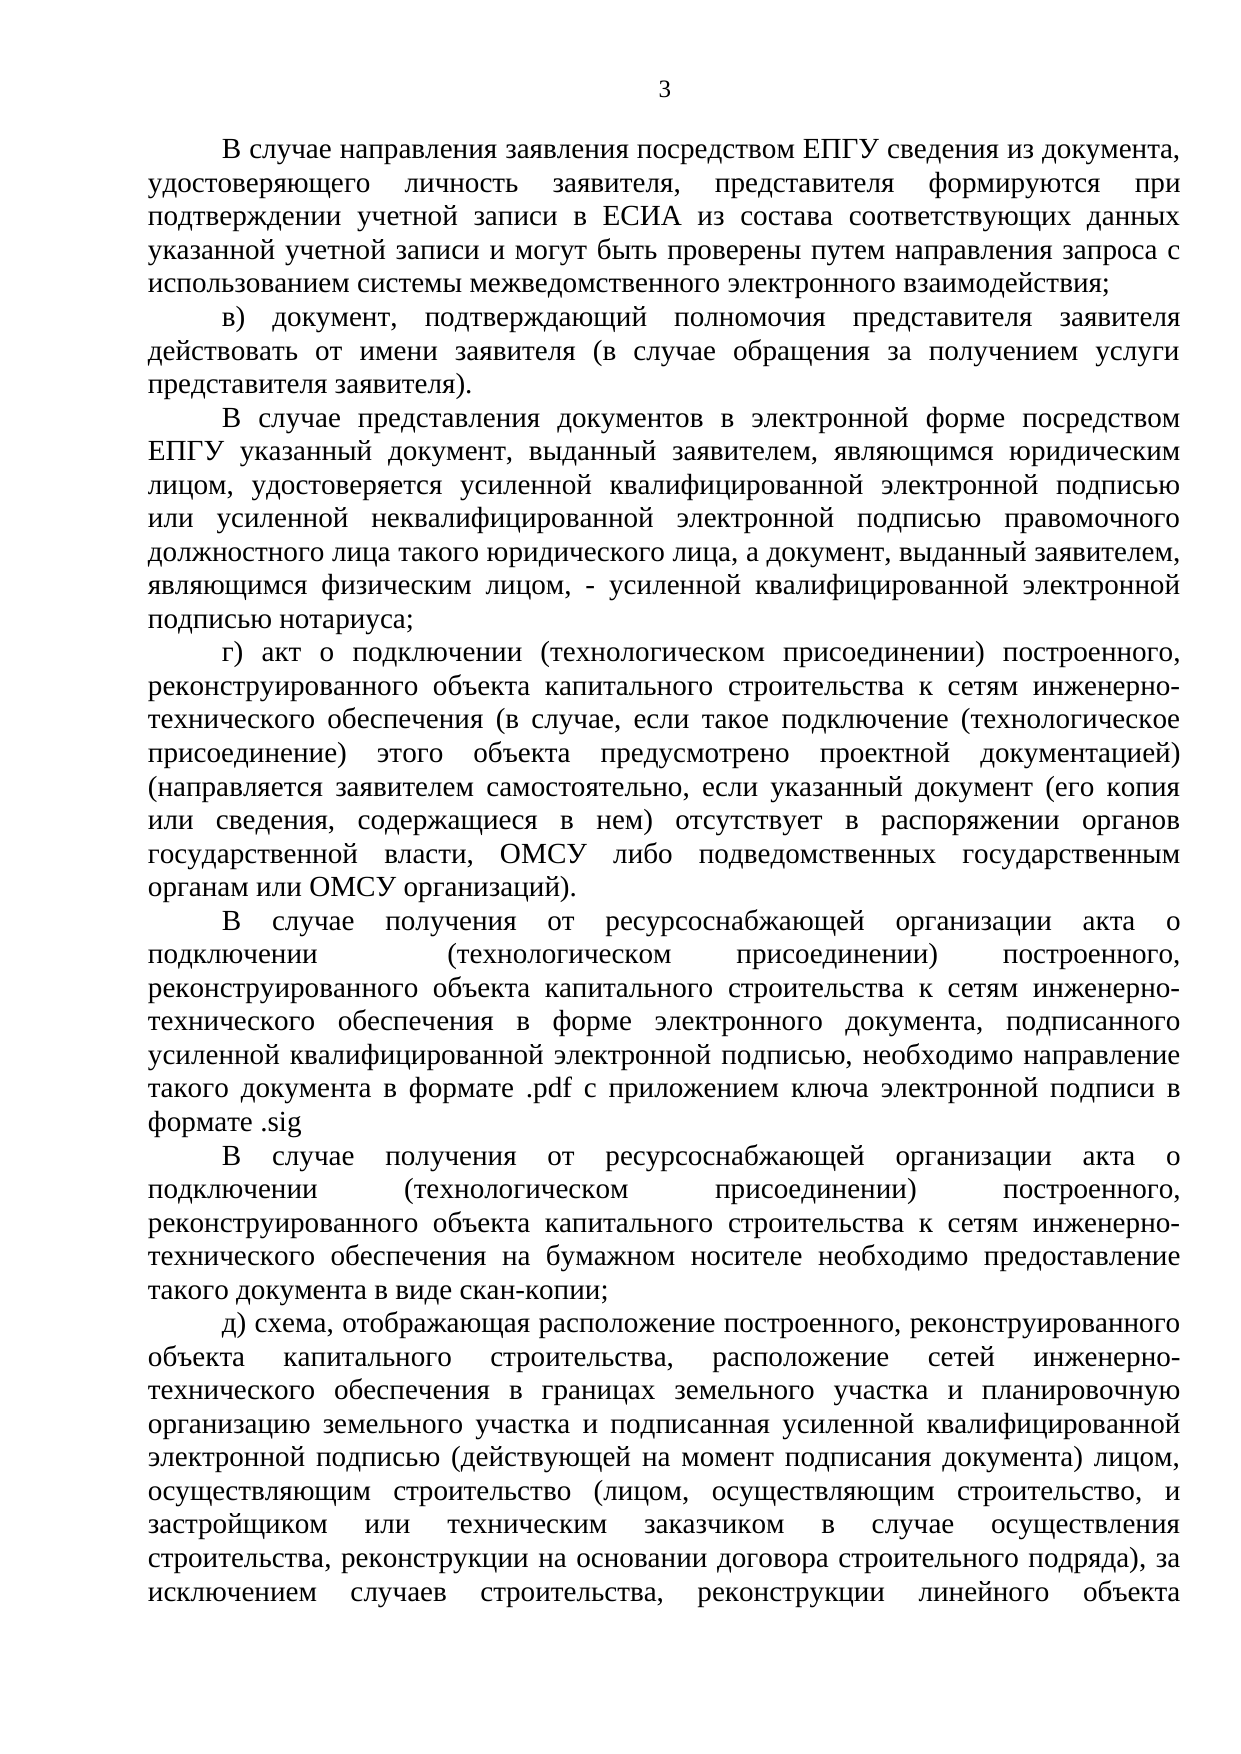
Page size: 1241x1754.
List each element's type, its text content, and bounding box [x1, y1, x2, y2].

text В случае получения от ресурсоснабжающей организации акта о подключении (технологическом присоединении) построенного, реконструированного объекта капитального строительства к сетям инженерно-технического обеспечения в форме электронного документа, подписанного усиленной квалифицированной электронной подписью, необходимо направление такого документа в формате .pdf с приложением ключа электронной подписи в формате .sig [148, 903, 1181, 1138]
text в) документ, подтверждающий полномочия представителя заявителя действовать от имени заявителя (в случае обращения за получением услуги представителя заявителя). [148, 299, 1181, 400]
text В случае получения от ресурсоснабжающей организации акта о подключении (технологическом присоединении) построенного, реконструированного объекта капитального строительства к сетям инженерно-технического обеспечения на бумажном носителе необходимо предоставление такого документа в виде скан-копии; [148, 1138, 1181, 1305]
text В случае направления заявления посредством ЕПГУ сведения из документа, удостоверяющего личность заявителя, представителя формируются при подтверждении учетной записи в ЕСИА из состава соответствующих данных указанной учетной записи и могут быть проверены путем направления запроса с использованием системы межведомственного электронного взаимодействия; [148, 131, 1181, 299]
text г) акт о подключении (технологическом присоединении) построенного, реконструированного объекта капитального строительства к сетям инженерно-технического обеспечения (в случае, если такое подключение (технологическое присоединение) этого объекта предусмотрено проектной документацией) (направляется заявителем самостоятельно, если указанный документ (его копия или сведения, содержащиеся в нем) отсутствует в распоряжении органов государственной власти, ОМСУ либо подведомственных государственным органам или ОМСУ организаций). [148, 634, 1181, 903]
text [148, 1305, 1181, 1607]
text В случае представления документов в электронной форме посредством ЕПГУ указанный документ, выданный заявителем, являющимся юридическим лицом, удостоверяется усиленной квалифицированной электронной подписью или усиленной неквалифицированной электронной подписью правомочного должностного лица такого юридического лица, а документ, выданный заявителем, являющимся физическим лицом, - усиленной квалифицированной электронной подписью нотариуса; [148, 400, 1181, 634]
